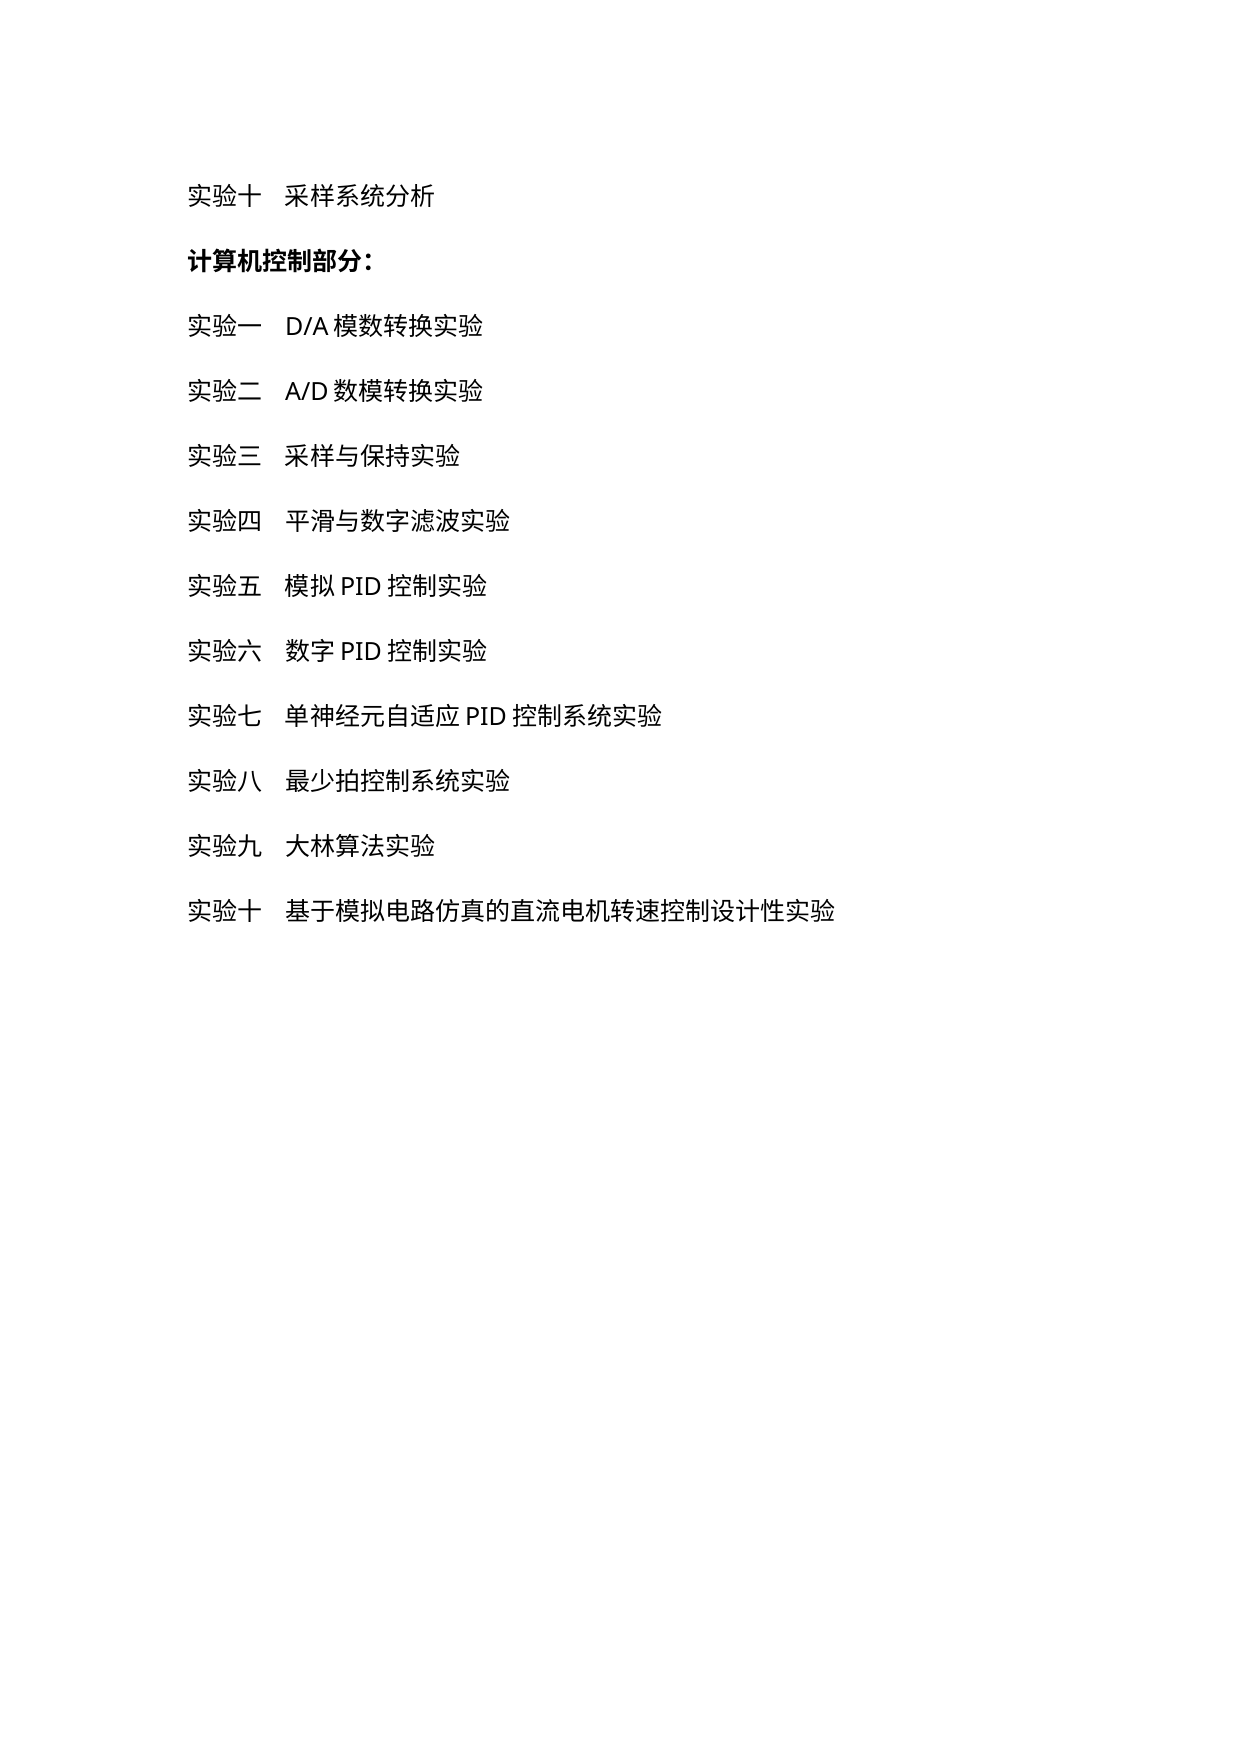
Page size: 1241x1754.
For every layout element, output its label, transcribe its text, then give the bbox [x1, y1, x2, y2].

text 实验九 大林算法实验 [187, 812, 1053, 877]
text 实验五 模拟PID控制实验 [187, 552, 1053, 617]
text 实验十 采样系统分析 [187, 162, 1053, 227]
text 实验六 数字PID控制实验 [187, 617, 1053, 682]
text 实验三 采样与保持实验 [187, 422, 1053, 487]
text 计算机控制部分： [187, 227, 1053, 292]
text 实验四 平滑与数字滤波实验 [187, 487, 1053, 552]
text 实验一 D/A模数转换实验 [187, 292, 1053, 357]
text 实验二 A/D数模转换实验 [187, 357, 1053, 422]
text 实验十 基于模拟电路仿真的直流电机转速控制设计性实验 [187, 877, 1053, 942]
text 实验八 最少拍控制系统实验 [187, 747, 1053, 812]
text 实验七 单神经元自适应PID控制系统实验 [187, 682, 1053, 747]
